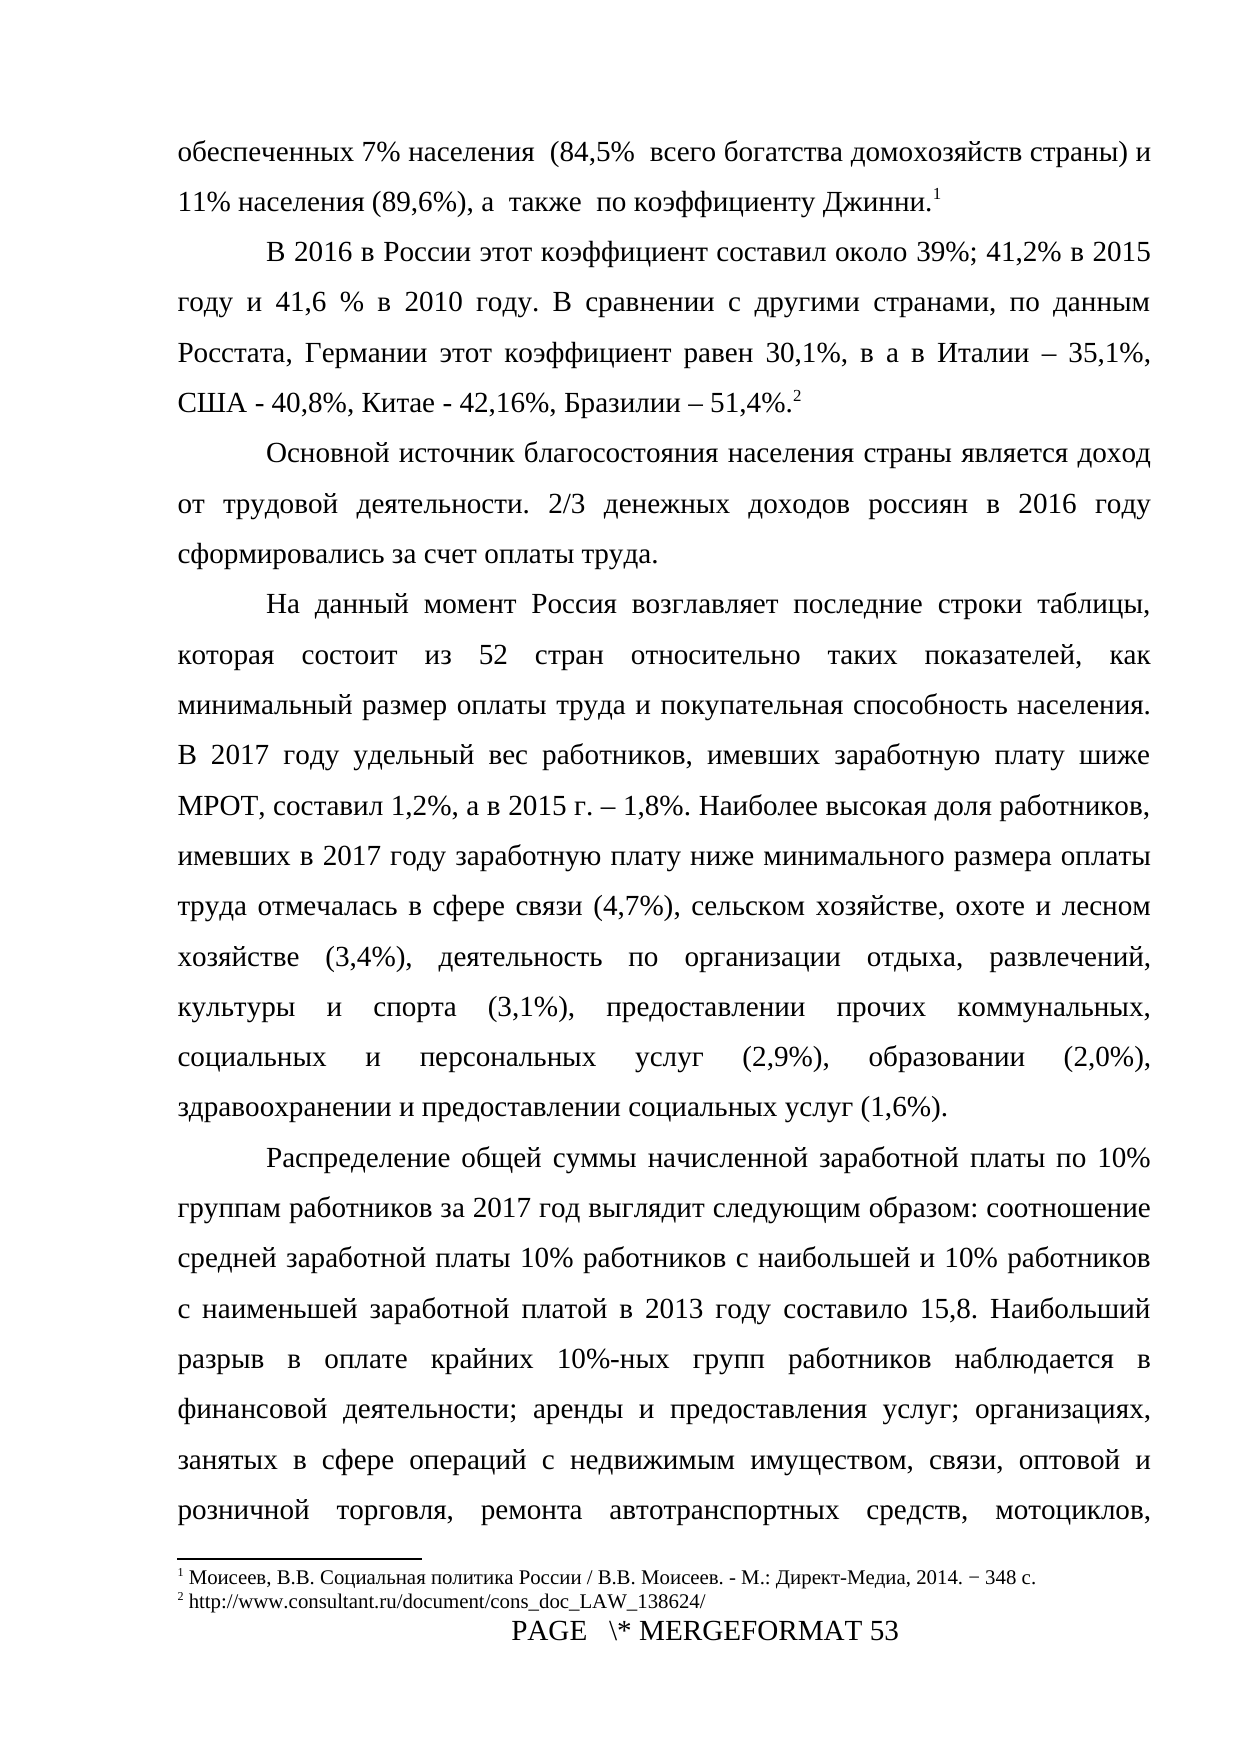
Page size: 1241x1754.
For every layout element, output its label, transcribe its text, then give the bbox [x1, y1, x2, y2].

text На данный момент Россия возглавляет последние строки таблицы, которая состоит из 52 стран относительно таких показателей, как минимальный размер оплаты труда и покупательная способность населения. В 2017 году удельный вес работников, имевших заработную плату шиже МРОТ, составил 1,2%, а в 2015 г. – 1,8%. Наиболее высокая доля работников, имевших в 2017 году заработную плату ниже минимального размера оплаты труда отмечалась в сфере связи (4,7%), сельском хозяйстве, охоте и лесном хозяйстве (3,4%), деятельность по организации отдыха, развлечений, культуры и спорта (3,1%), предоставлении прочих коммунальных, социальных и персональных услуг (2,9%), образовании (2,0%), здравоохранении и предоставлении социальных услуг (1,6%). [177, 586, 1152, 1123]
text Основной источник благосостояния населения страны является доход от трудовой деятельности. 2/3 денежных доходов россиян в 2016 году сформировались за счет оплаты труда. [177, 436, 1152, 570]
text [177, 1140, 1152, 1526]
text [177, 134, 1152, 217]
text В 2016 в России этот коэффициент составил около 39%; 41,2% в 2015 году и 41,6 % в 2010 году. В сравнении с другими странами, по данным Росстата, Германии этот коэффициент равен 30,1%, в а в Италии – 35,1%, США - 40,8%, Китае - 42,16%, Бразилии – 51,4%. [177, 234, 1152, 419]
